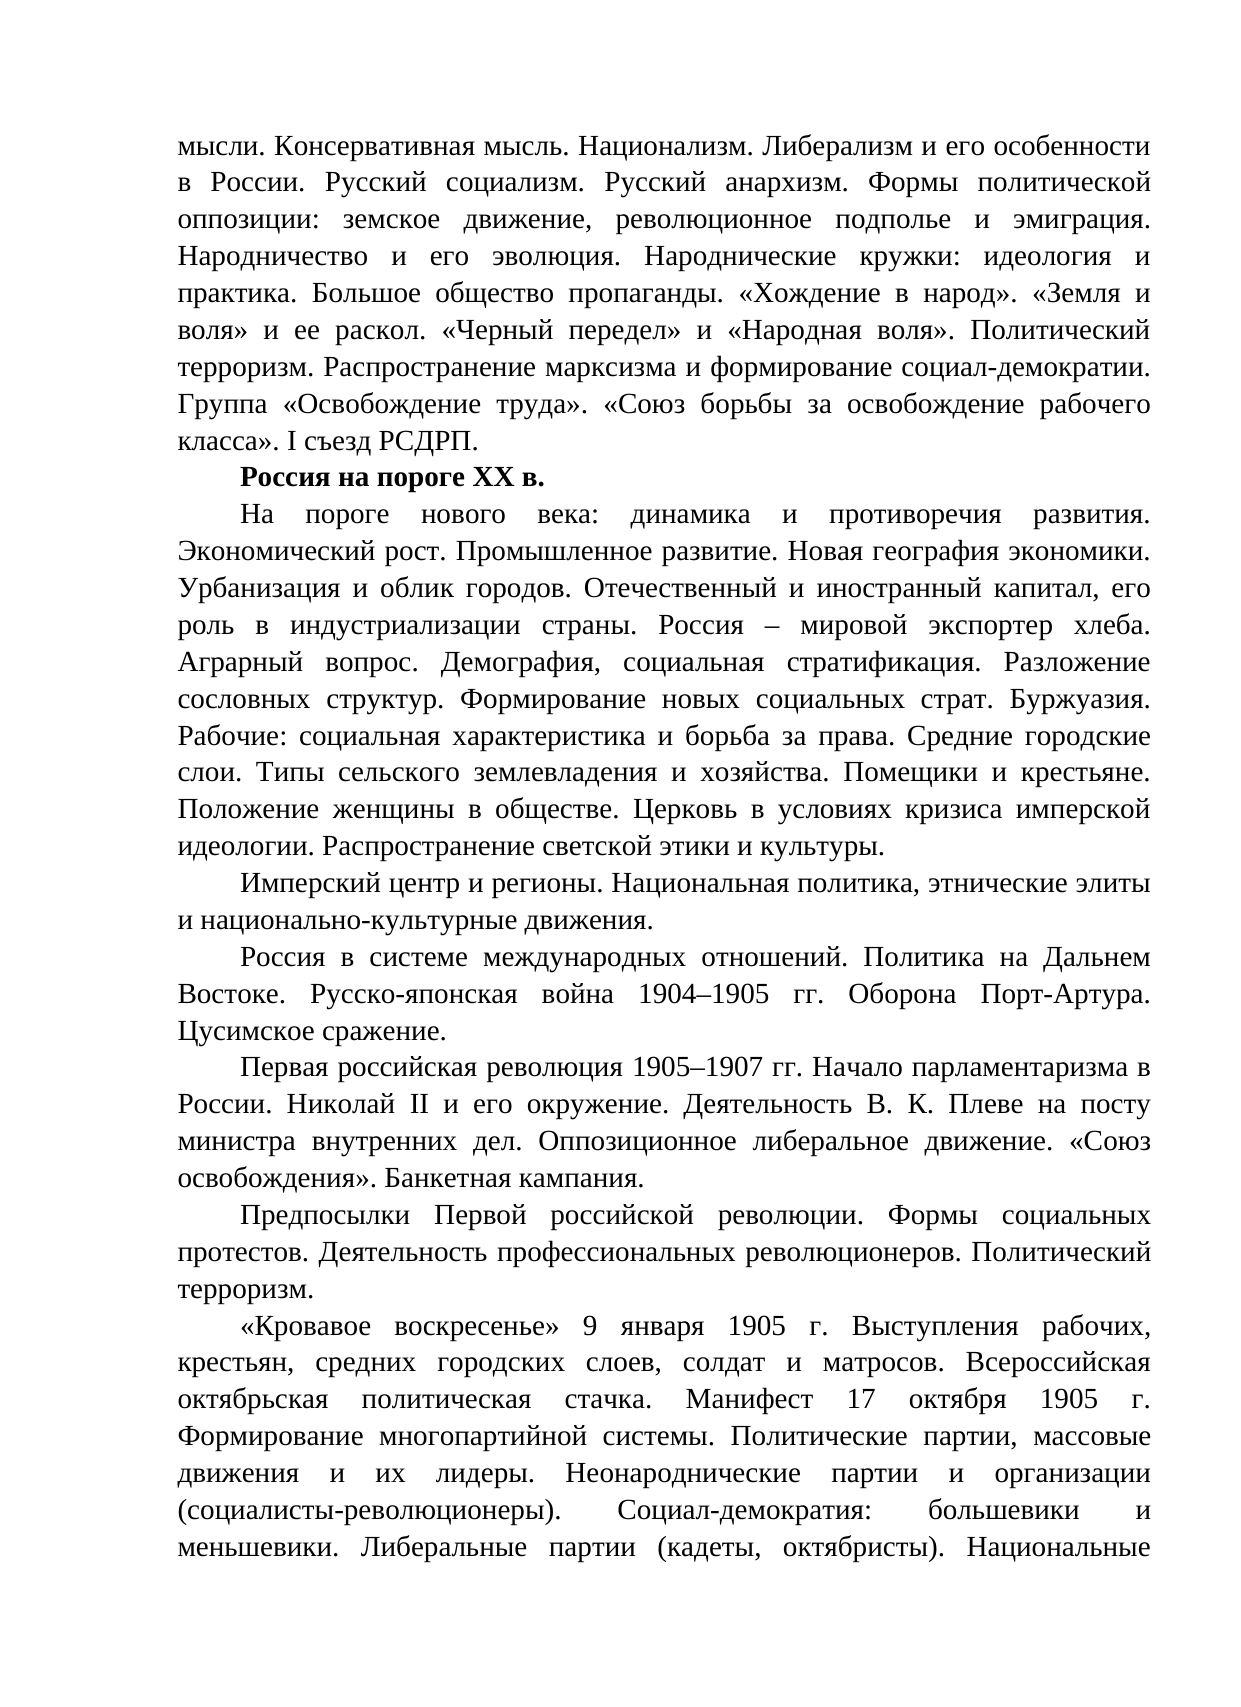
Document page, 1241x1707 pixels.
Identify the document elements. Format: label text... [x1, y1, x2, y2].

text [177, 1308, 1152, 1562]
text Первая российская революция 1905–1907 гг. Начало парламентаризма в России. Николай II и его окружение. Деятельность В. К. Плеве на посту министра внутренних дел. Оппозиционное либеральное движение. «Союз освобождения». Банкетная кампания. [177, 1049, 1152, 1194]
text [177, 128, 1152, 456]
text Предпосылки Первой российской революции. Формы социальных протестов. Деятельность профессиональных революционеров. Политический терроризм. [177, 1197, 1152, 1304]
text На пороге нового века: динамика и противоречия развития. Экономический рост. Промышленное развитие. Новая география экономики. Урбанизация и облик городов. Отечественный и иностранный капитал, его роль в индустриализации страны. Россия – мировой экспортер хлеба. Аграрный вопрос. Демография, социальная стратификация. Разложение сословных структур. Формирование новых социальных страт. Буржуазия. Рабочие: социальная характеристика и борьба за права. Средние городские слои. Типы сельского землевладения и хозяйства. Помещики и крестьяне. Положение женщины в обществе. Церковь в условиях кризиса имперской идеологии. Распространение светской этики и культуры. [177, 496, 1152, 862]
text Россия на пороге ХХ в. [177, 459, 1152, 493]
text Россия в системе международных отношений. Политика на Дальнем Востоке. Русско-японская война 1904–1905 гг. Оборона Порт-Артура. Цусимское сражение. [177, 939, 1152, 1046]
text Имперский центр и регионы. Национальная политика, этнические элиты и национально-культурные движения. [177, 865, 1152, 936]
